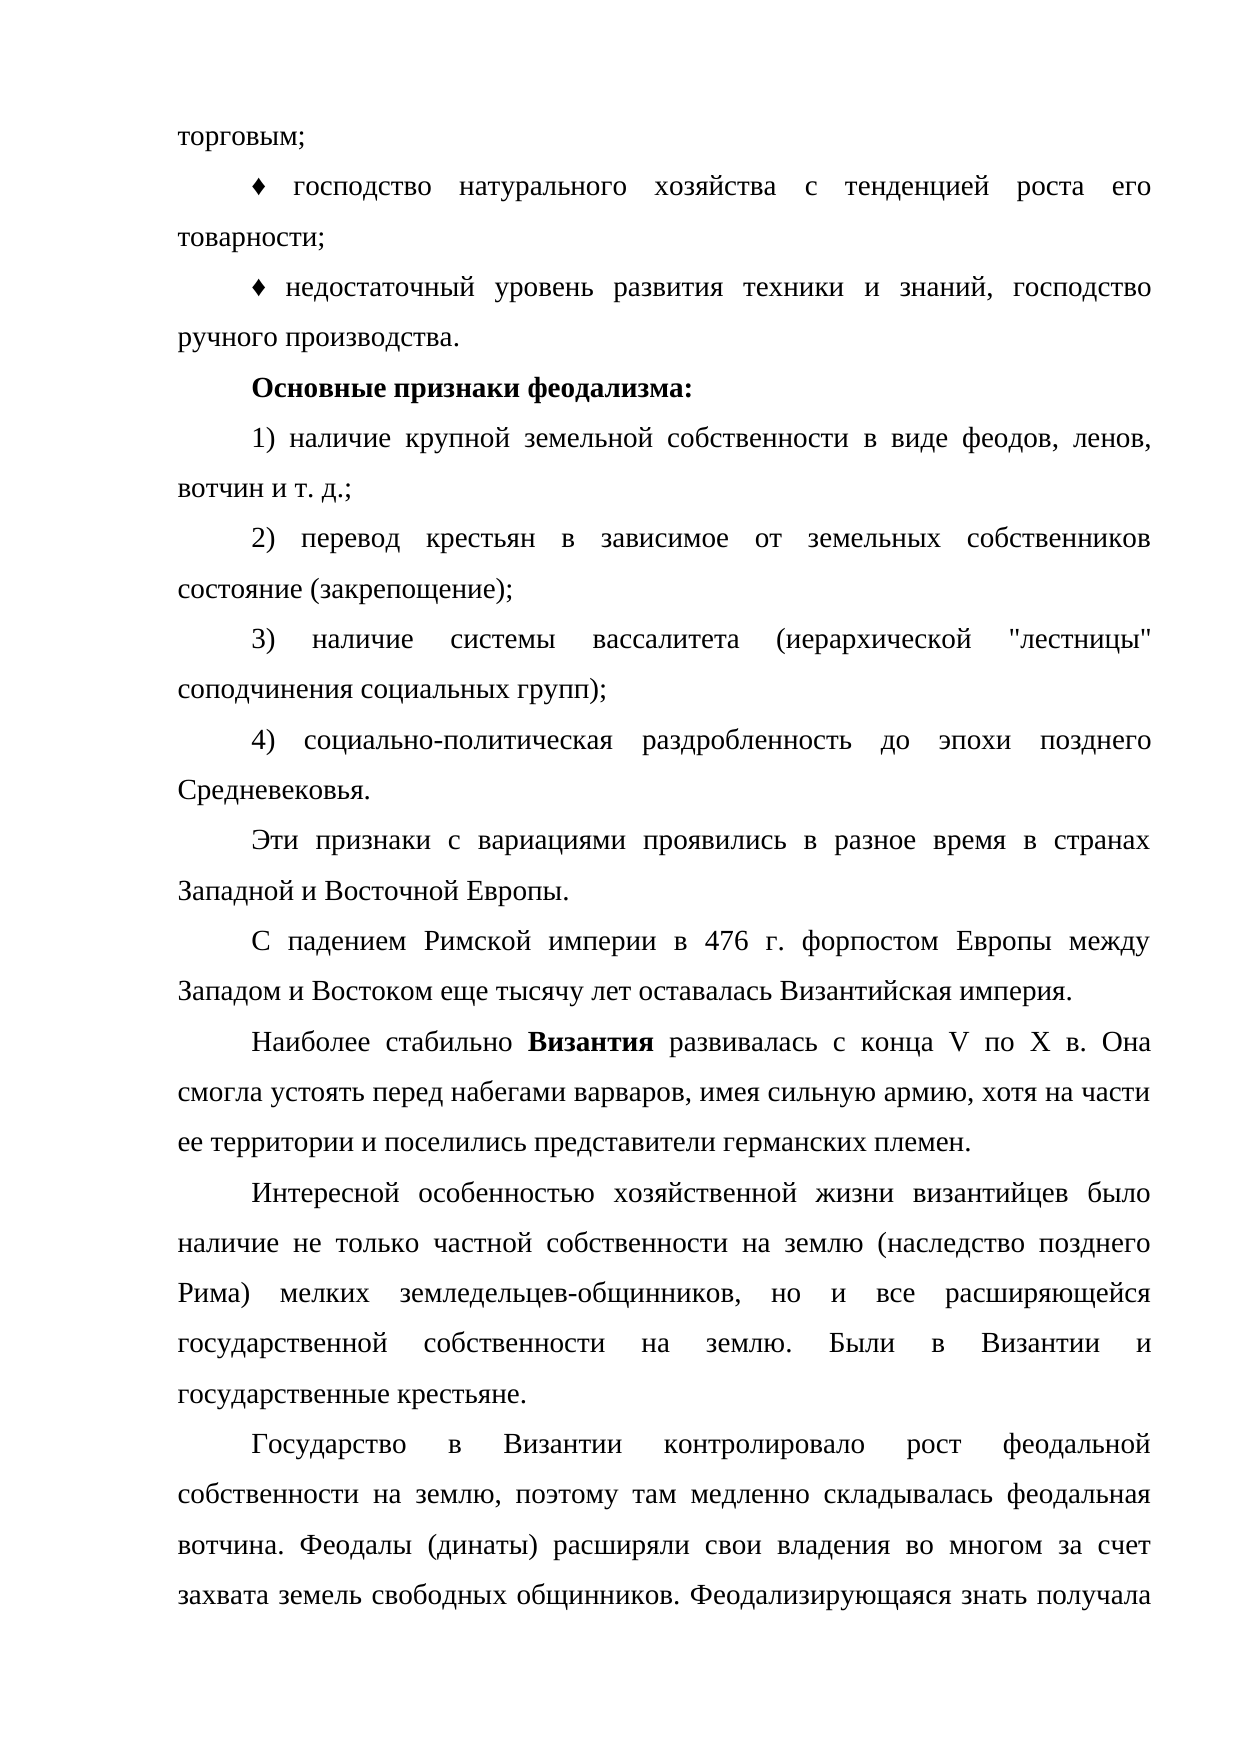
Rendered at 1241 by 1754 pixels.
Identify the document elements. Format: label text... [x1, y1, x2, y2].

text 1) наличие крупной земельной собственности в виде феодов, ленов, вотчин и т. д.; [177, 420, 1152, 504]
text 4) социально-политическая раздробленность до эпохи позднего Средневековья. [177, 722, 1152, 806]
text Эти признаки с вариациями проявились в разное время в странах Западной и Восточной Европы. [177, 822, 1152, 906]
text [177, 118, 1152, 152]
text ♦ господство натурального хозяйства с тенденцией роста его товарности; [177, 168, 1152, 252]
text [177, 1426, 1152, 1611]
text 2) перевод крестьян в зависимое от земельных собственников состояние (закрепощение); [177, 521, 1152, 604]
text С падением Римской империи в 476 г. форпостом Европы между Западом и Востоком еще тысячу лет оставалась Византийская империя. [177, 923, 1152, 1007]
text Основные признаки феодализма: [177, 370, 1152, 403]
text Наиболее стабильно Византия развивалась с конца V по X в. Она смогла устоять перед набегами варваров, имея сильную армию, хотя на части ее территории и поселились представители германских племен. [177, 1024, 1152, 1158]
text Интересной особенностью хозяйственной жизни византийцев было наличие не только частной собственности на землю (наследство позднего Рима) мелких земледельцев-общинников, но и все расширяющейся государственной собственности на землю. Были в Византии и государственные крестьяне. [177, 1175, 1152, 1409]
text 3) наличие системы вассалитета (иерархической "лестницы" соподчинения социальных групп); [177, 621, 1152, 705]
text ♦ недостаточный уровень развития техники и знаний, господство ручного производства. [177, 269, 1152, 353]
